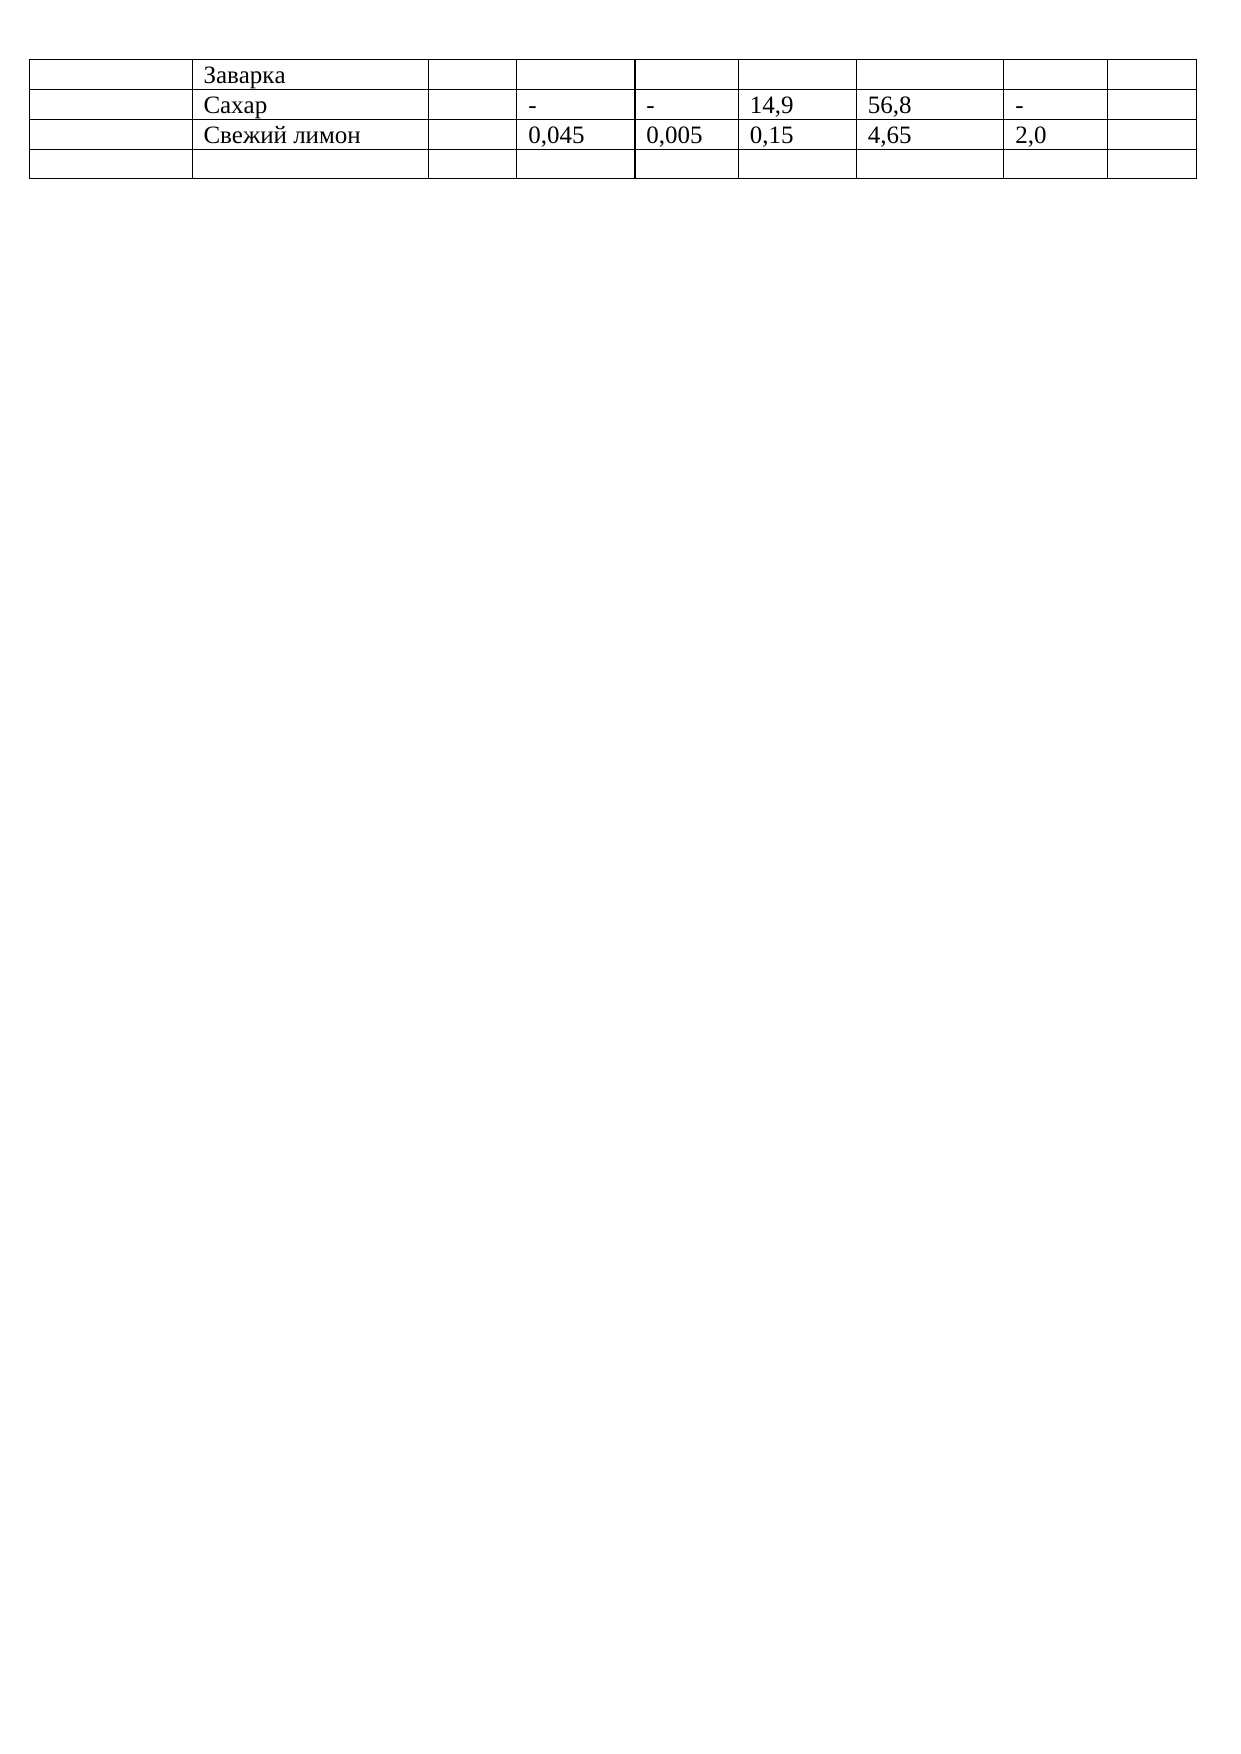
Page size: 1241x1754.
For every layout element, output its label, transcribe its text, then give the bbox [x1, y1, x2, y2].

table_cell [857, 60, 1003, 89]
table_cell 0,15 [739, 120, 856, 148]
table_cell - [1004, 90, 1107, 119]
table_cell [739, 150, 856, 178]
table_cell [636, 150, 738, 178]
table_cell [517, 150, 634, 178]
table_cell Сахар [193, 90, 428, 119]
table_cell [30, 60, 192, 89]
table_cell - [517, 90, 634, 119]
table_cell [429, 90, 516, 119]
table_cell [429, 120, 516, 148]
table_cell [1108, 60, 1196, 89]
table_cell [193, 150, 428, 178]
table_cell [30, 150, 192, 178]
table_cell [1108, 150, 1196, 178]
table_cell [30, 90, 192, 119]
table_cell [1108, 90, 1196, 119]
table_cell 56,8 [857, 90, 1003, 119]
table_cell Свежий лимон [193, 120, 428, 148]
table_cell [30, 120, 192, 148]
table_cell - [636, 90, 738, 119]
table_cell [1108, 120, 1196, 148]
table_cell 14,9 [739, 90, 856, 119]
table_cell [857, 150, 1003, 178]
table_cell Заварка [193, 60, 428, 89]
table_cell 2,0 [1004, 120, 1107, 148]
table_cell [429, 60, 516, 89]
table_cell 0,045 [517, 120, 634, 148]
table_cell [429, 150, 516, 178]
table_cell [1004, 150, 1107, 178]
table_cell [636, 60, 738, 89]
table_cell [739, 60, 856, 89]
table_cell [517, 60, 634, 89]
table_cell 0,005 [636, 120, 738, 148]
table_cell 4,65 [857, 120, 1003, 148]
table_cell [1004, 60, 1107, 89]
